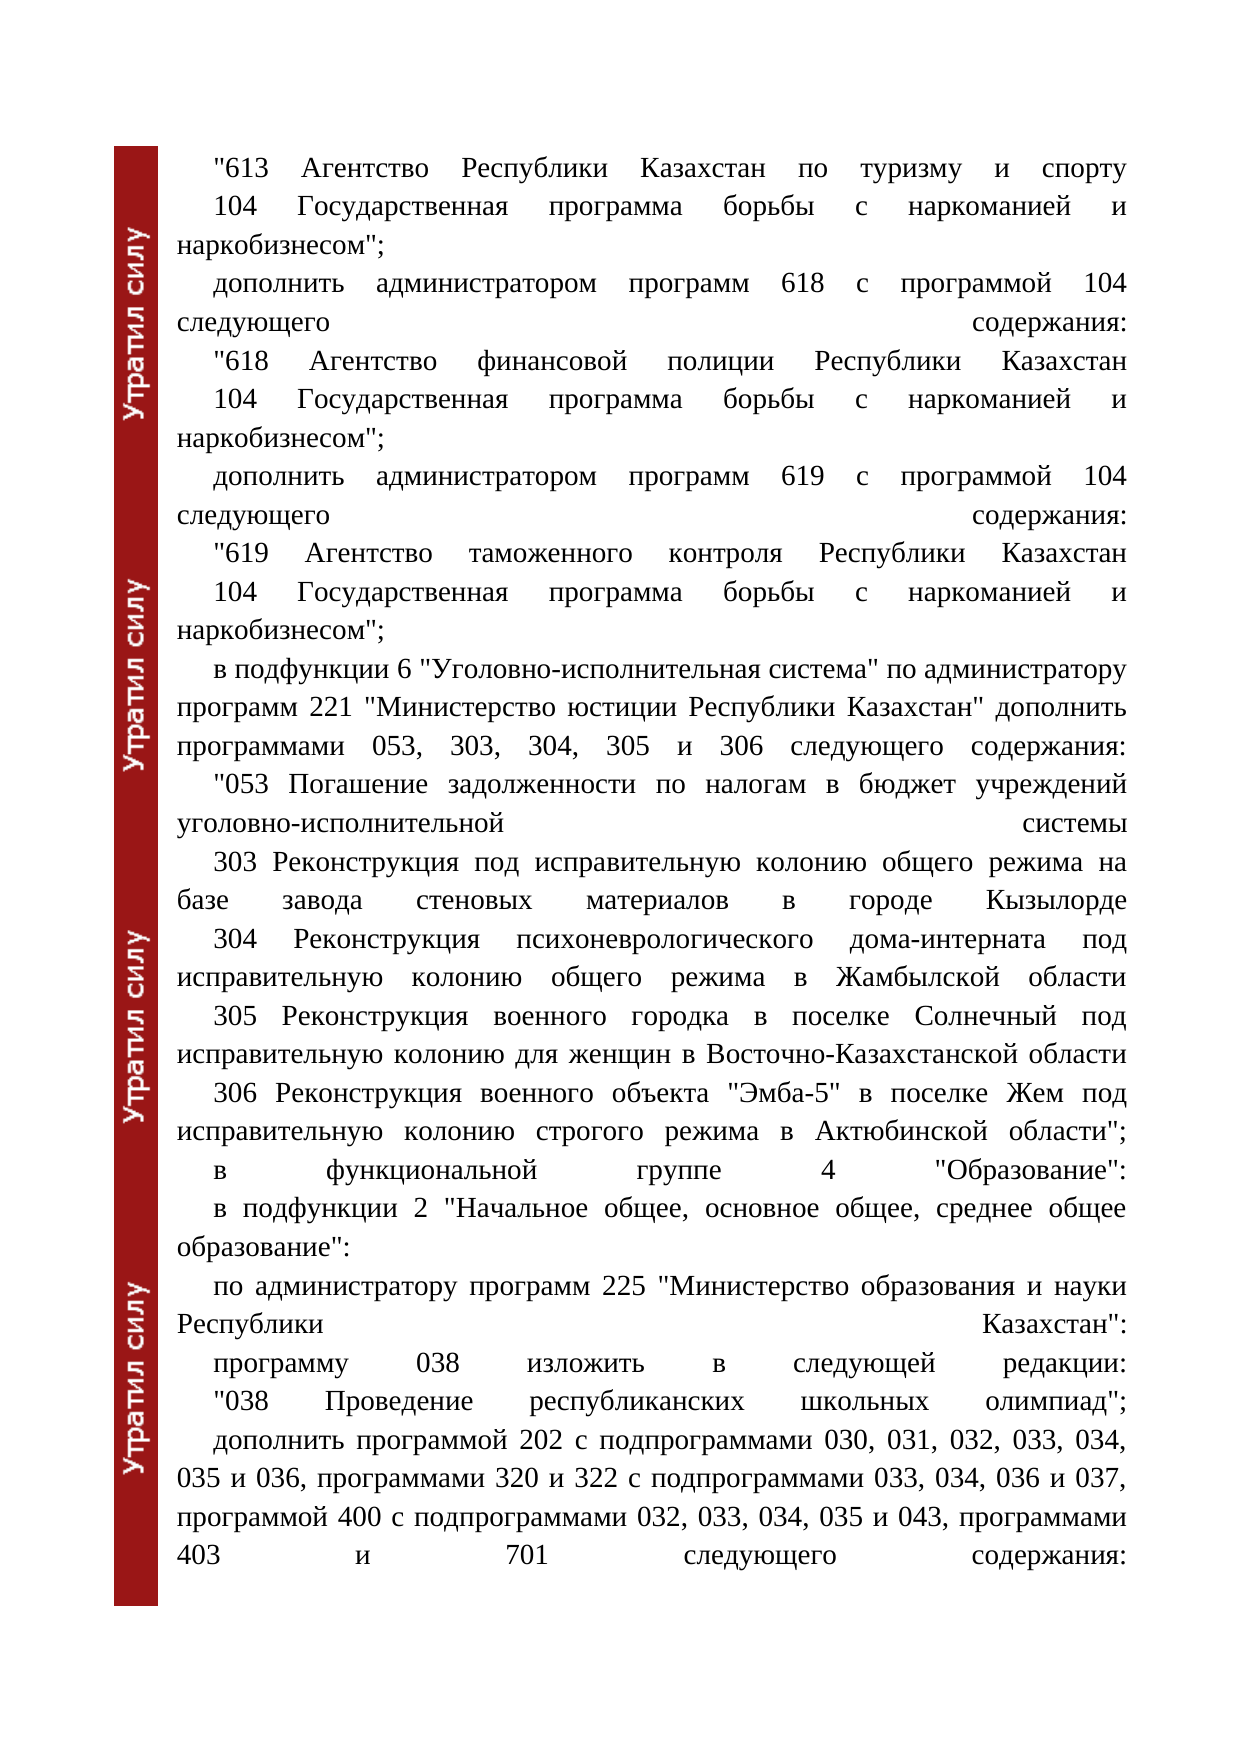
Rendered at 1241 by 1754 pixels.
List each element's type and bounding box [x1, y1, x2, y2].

picture [114, 1571, 158, 1606]
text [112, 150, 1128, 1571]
picture [114, 146, 158, 150]
